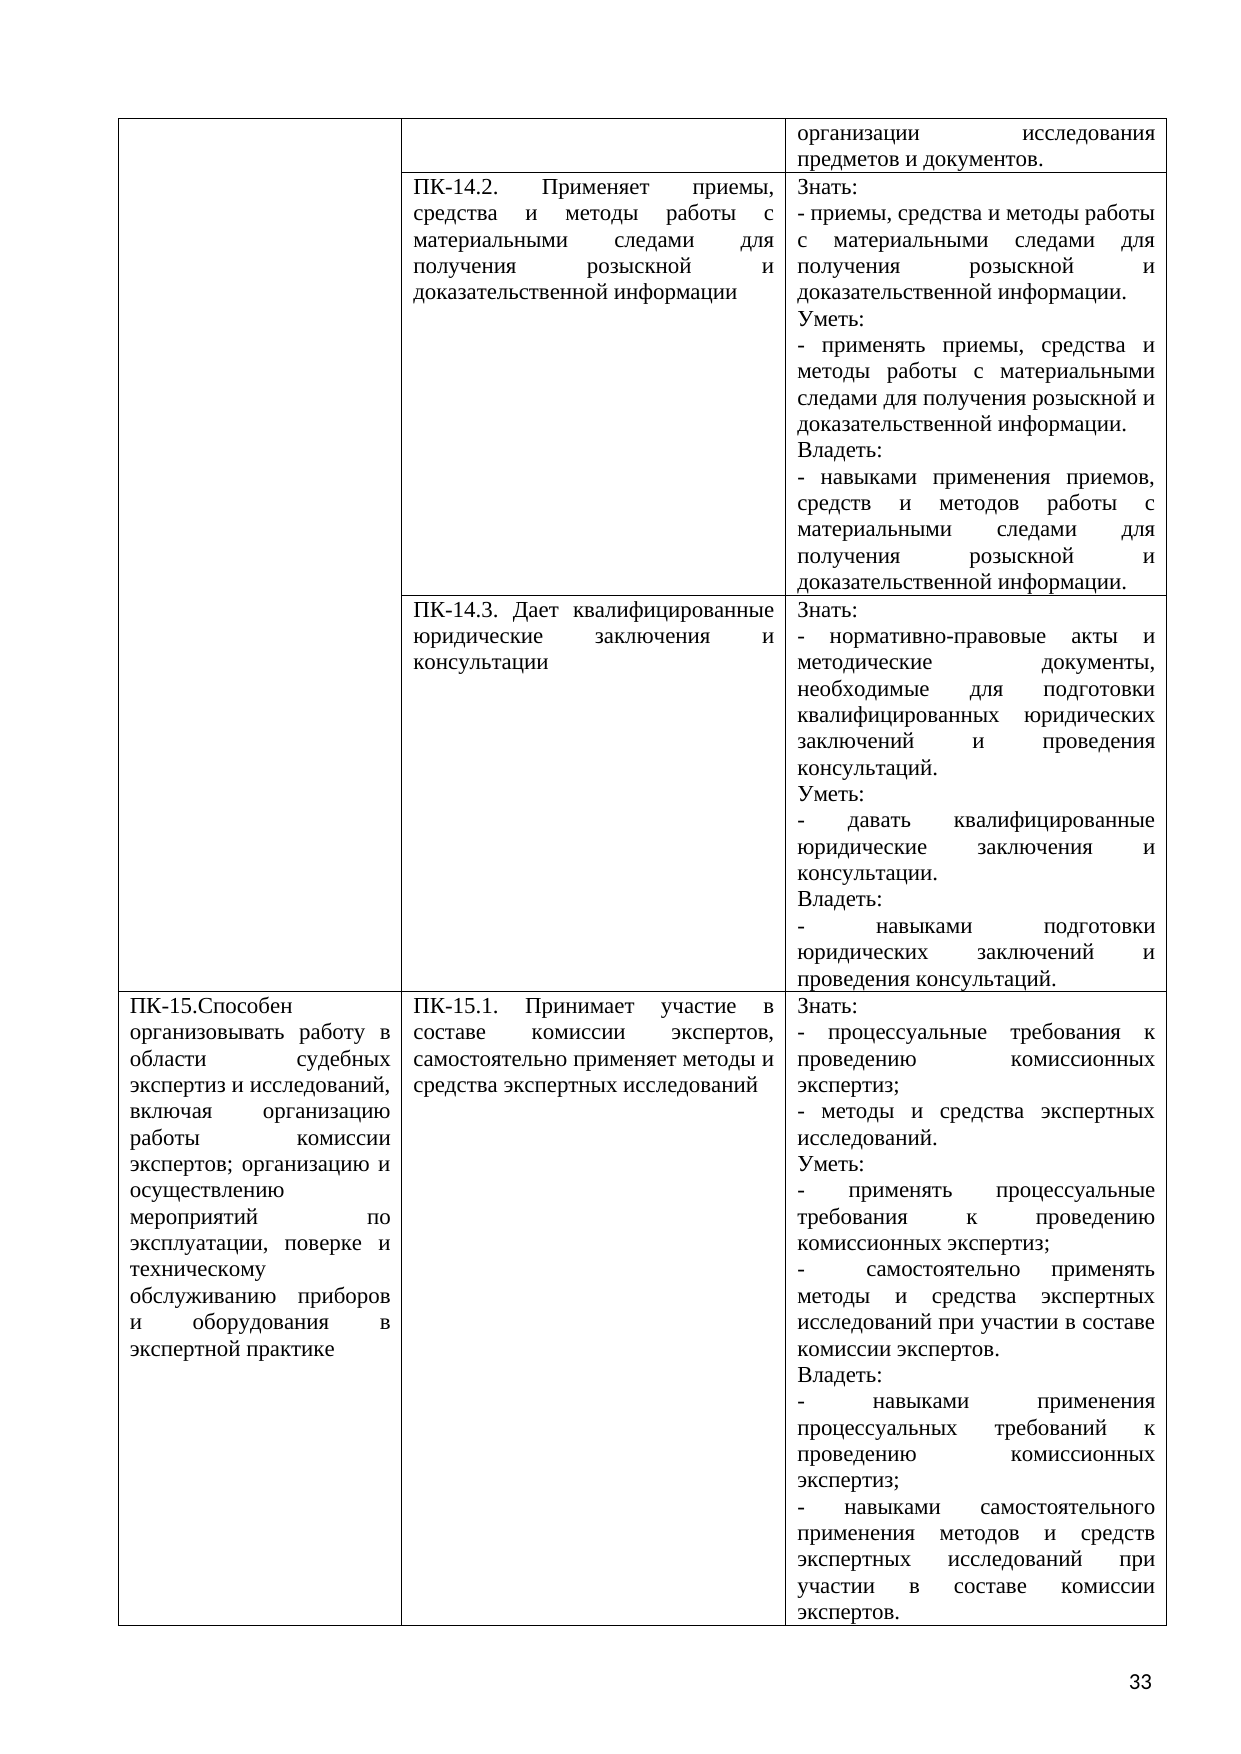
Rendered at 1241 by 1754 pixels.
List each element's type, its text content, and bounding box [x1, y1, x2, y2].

table_cell Знать: - приемы, средства и методы работы с материальными следами для получения розыскной и доказательственной информации. Уметь: - применять приемы, средства и методы работы с материальными следами для получения розыскной и доказательственной информации. Владеть: - навыками применения приемов, средств и методов работы с материальными следами для получения розыскной и доказательственной информации. [786, 173, 1166, 594]
table_cell ПК-15.1. Принимает участие в составе комиссии экспертов, самостоятельно применяет методы и средства экспертных исследований [402, 992, 785, 1624]
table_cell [119, 119, 401, 991]
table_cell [786, 119, 1166, 172]
table_cell Знать: - процессуальные требования к проведению комиссионных экспертиз; - методы и средства экспертных исследований. Уметь: - применять процессуальные требования к проведению комиссионных экспертиз; - самостоятельно применять методы и средства экспертных исследований при участии в составе комиссии экспертов. Владеть: - навыками применения процессуальных требований к проведению комиссионных экспертиз; - навыками самостоятельного применения методов и средств экспертных исследований при участии в составе комиссии экспертов. [786, 992, 1166, 1624]
table_cell ПК-14.2. Применяет приемы, средства и методы работы с материальными следами для получения розыскной и доказательственной информации [402, 173, 785, 594]
table_cell ПК-14.3. Дает квалифицированные юридические заключения и консультации [402, 596, 785, 991]
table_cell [119, 992, 401, 1624]
table_cell Знать: - нормативно-правовые акты и методические документы, необходимые для подготовки квалифицированных юридических заключений и проведения консультаций. Уметь: - давать квалифицированные юридические заключения и консультации. Владеть: - навыками подготовки юридических заключений и проведения консультаций. [786, 596, 1166, 991]
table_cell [402, 119, 785, 172]
